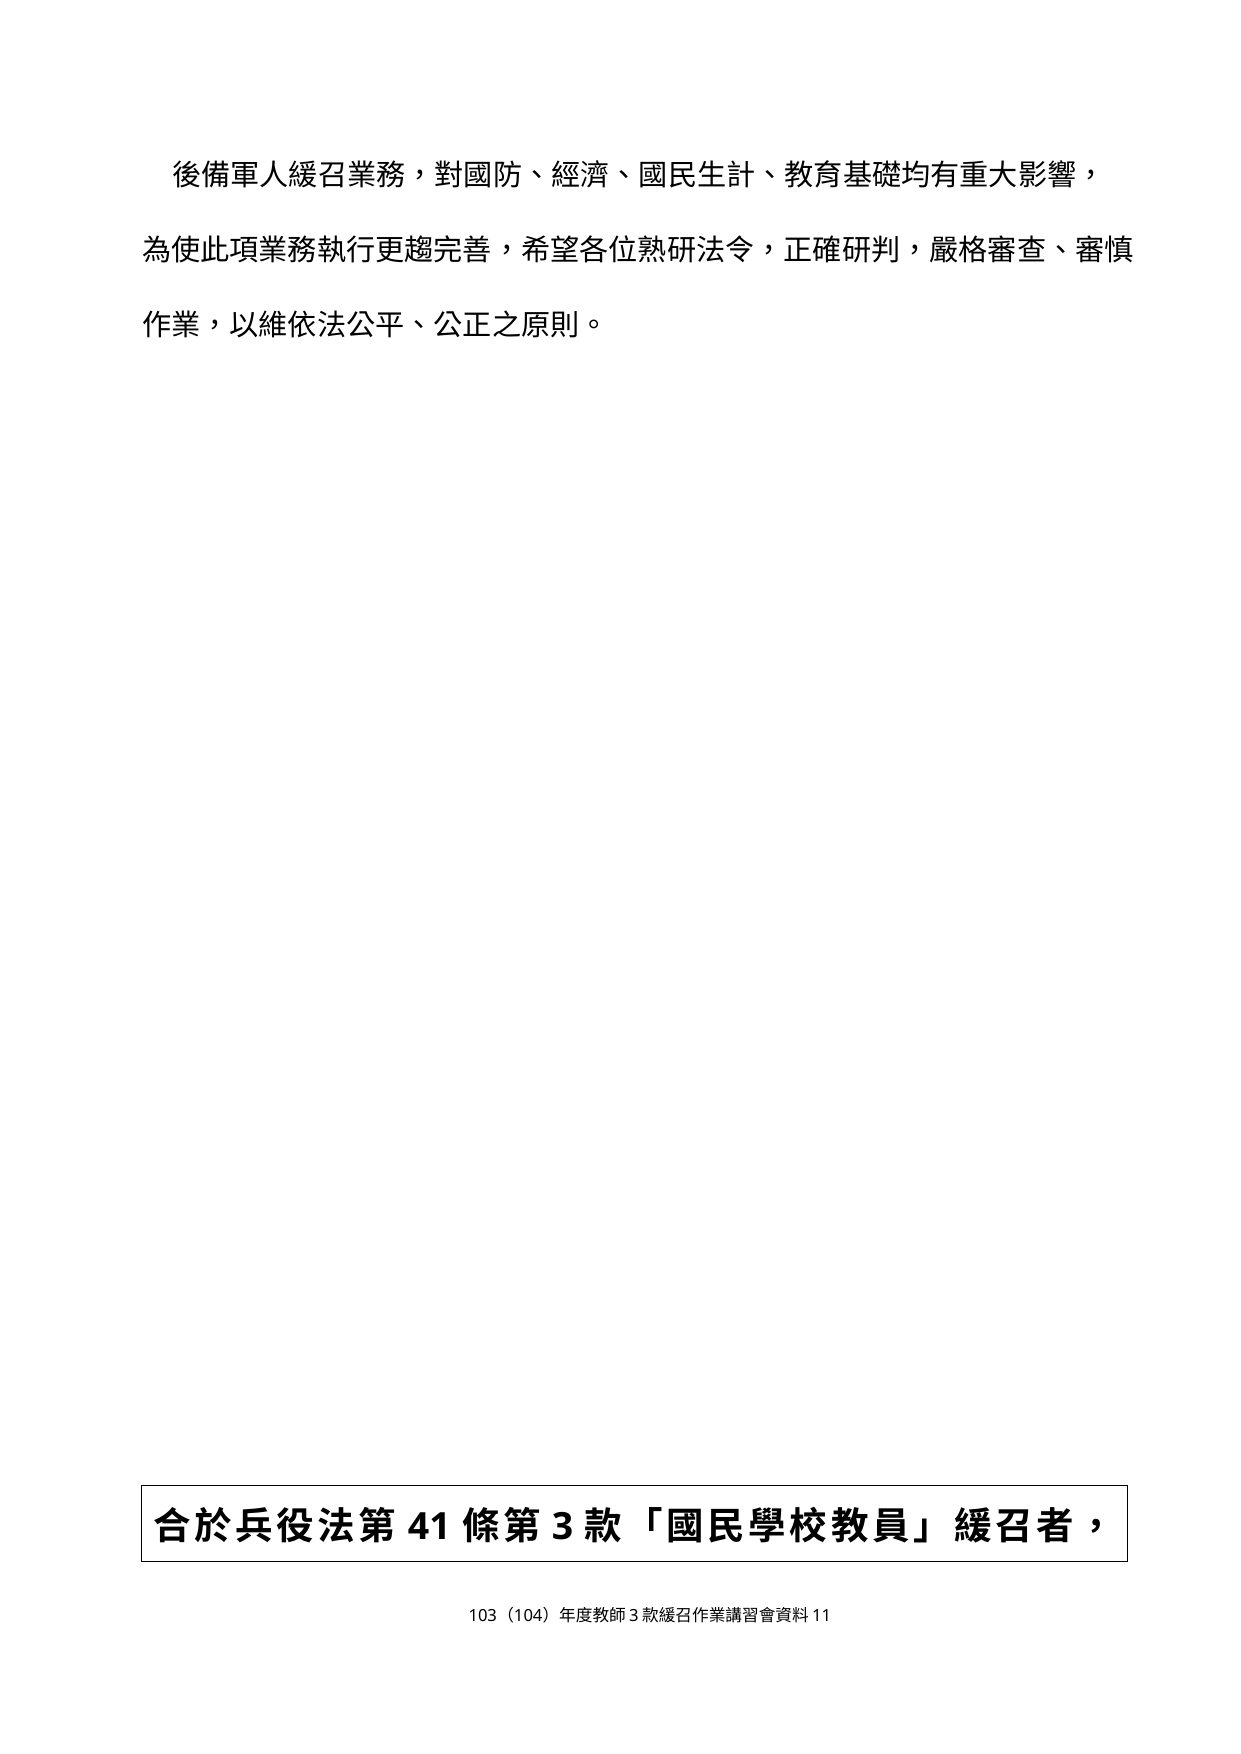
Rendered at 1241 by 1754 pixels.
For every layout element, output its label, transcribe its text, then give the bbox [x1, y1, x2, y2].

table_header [142, 1486, 1127, 1561]
text 為使此項業務執行更趨完善，希望各位熟研法令，正確研判，嚴格審查、審慎作業，以維依法公平、公正之原則。 [142, 210, 1157, 360]
text 後備軍人緩召業務，對國防、經濟、國民生計、教育基礎均有重大影響， [142, 135, 1157, 210]
